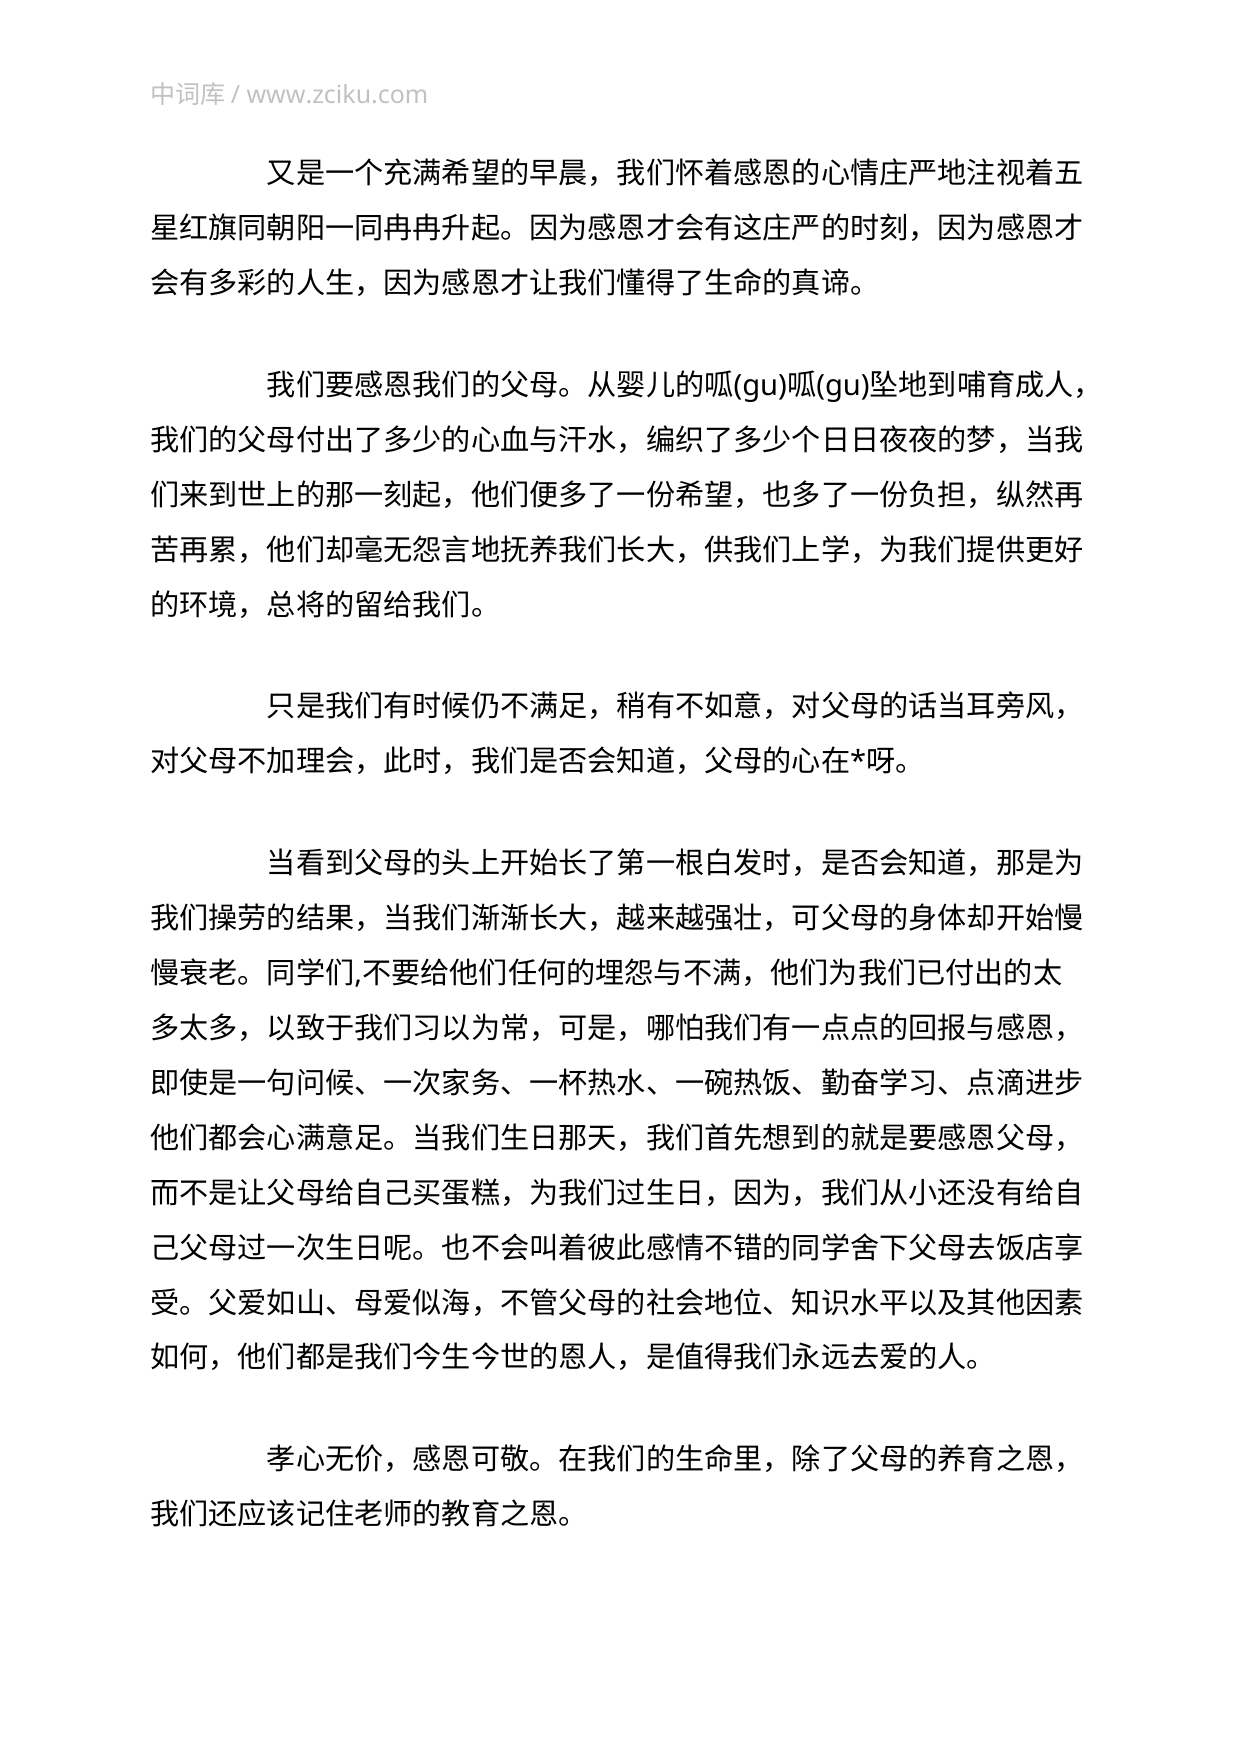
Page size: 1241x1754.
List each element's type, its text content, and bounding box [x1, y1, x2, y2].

text 当看到父母的头上开始长了第一根白发时，是否会知道，那是为我们操劳的结果，当我们渐渐长大，越来越强壮，可父母的身体却开始慢慢衰老。同学们,不要给他们任何的埋怨与不满，他们为我们已付出的太多太多，以致于我们习以为常，可是，哪怕我们有一点点的回报与感恩，即使是一句问候、一次家务、一杯热水、一碗热饭、勤奋学习、点滴进步他们都会心满意足。当我们生日那天，我们首先想到的就是要感恩父母，而不是让父母给自己买蛋糕，为我们过生日，因为，我们从小还没有给自己父母过一次生日呢。也不会叫着彼此感情不错的同学舍下父母去饭店享受。父爱如山、母爱似海，不管父母的社会地位、知识水平以及其他因素如何，他们都是我们今生今世的恩人，是值得我们永远去爱的人。 [150, 840, 1090, 1376]
text 孝心无价，感恩可敬。在我们的生命里，除了父母的养育之恩，我们还应该记住老师的教育之恩。 [150, 1436, 1090, 1533]
text 又是一个充满希望的早晨，我们怀着感恩的心情庄严地注视着五星红旗同朝阳一同冉冉升起。因为感恩才会有这庄严的时刻，因为感恩才会有多彩的人生，因为感恩才让我们懂得了生命的真谛。 [150, 150, 1090, 302]
text 我们要感恩我们的父母。从婴儿的呱(gu)呱(gu)坠地到哺育成人，我们的父母付出了多少的心血与汗水，编织了多少个日日夜夜的梦，当我们来到世上的那一刻起，他们便多了一份希望，也多了一份负担，纵然再苦再累，他们却毫无怨言地抚养我们长大，供我们上学，为我们提供更好的环境，总将的留给我们。 [150, 362, 1090, 623]
text 只是我们有时候仍不满足，稍有不如意，对父母的话当耳旁风，对父母不加理会，此时，我们是否会知道，父母的心在*呀。 [150, 683, 1090, 780]
